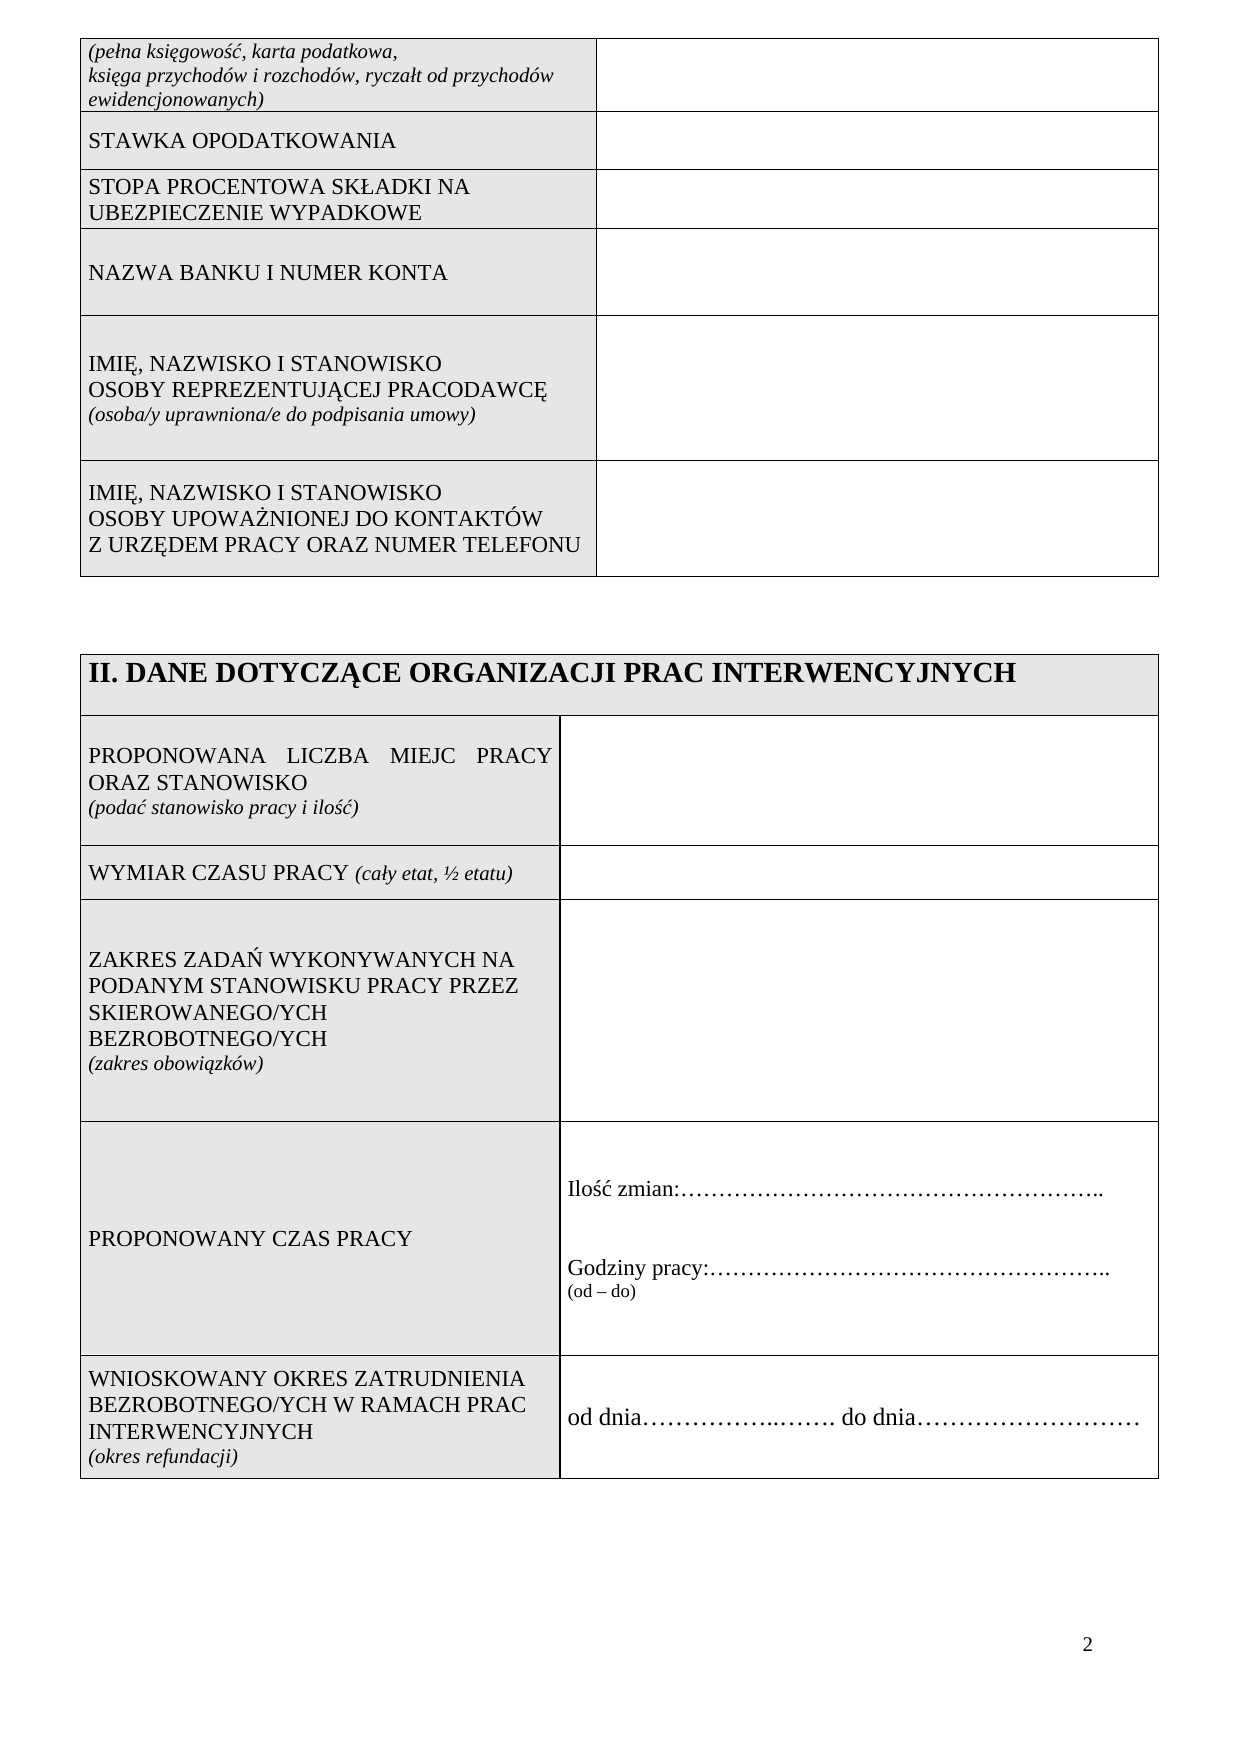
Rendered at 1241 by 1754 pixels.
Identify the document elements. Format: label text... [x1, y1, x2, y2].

table_cell [597, 170, 1158, 228]
table_cell IMIĘ, NAZWISKO I STANOWISKO OSOBY UPOWAŻNIONEJ DO KONTAKTÓW Z URZĘDEM PRACY ORAZ NUMER TELEFONU [81, 461, 596, 576]
table_cell STOPA PROCENTOWA SKŁADKI NA UBEZPIECZENIE WYPADKOWE [81, 170, 596, 228]
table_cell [81, 39, 596, 111]
table_cell [597, 461, 1158, 576]
table_cell [597, 39, 1158, 111]
table_cell PROPONOWANY CZAS PRACY [81, 1122, 559, 1354]
table_cell [597, 229, 1158, 315]
table_header II. DANE DOTYCZĄCE ORGANIZACJI PRAC INTERWENCYJNYCH [81, 655, 1158, 715]
table_cell [561, 846, 1158, 899]
table_cell PROPONOWANA LICZBA MIEJC PRACY ORAZ STANOWISKO (podać stanowisko pracy i ilość) [81, 716, 559, 845]
table_cell ZAKRES ZADAŃ WYKONYWANYCH NA PODANYM STANOWISKU PRACY PRZEZ SKIEROWANEGO/YCH BEZROBOTNEGO/YCH (zakres obowiązków) [81, 900, 559, 1121]
table_cell [561, 716, 1158, 845]
table_cell WNIOSKOWANY OKRES ZATRUDNIENIA BEZROBOTNEGO/YCH W RAMACH PRAC INTERWENCYJNYCH (okres refundacji) [81, 1356, 559, 1478]
table_cell STAWKA OPODATKOWANIA [81, 112, 596, 169]
table_cell WYMIAR CZASU PRACY (cały etat, ½ etatu) [81, 846, 559, 899]
table_cell IMIĘ, NAZWISKO I STANOWISKO OSOBY REPREZENTUJĄCEJ PRACODAWCĘ (osoba/y uprawniona/e do podpisania umowy) [81, 316, 596, 460]
table_cell [597, 316, 1158, 460]
table_cell [597, 112, 1158, 169]
table_cell [561, 900, 1158, 1121]
table_cell od dnia……………..……. do dnia……………………… [561, 1356, 1158, 1478]
table_cell Ilość zmian:……………………………………………….. Godziny pracy:…………………………………………….. (od – do) [561, 1122, 1158, 1354]
table_cell NAZWA BANKU I NUMER KONTA [81, 229, 596, 315]
